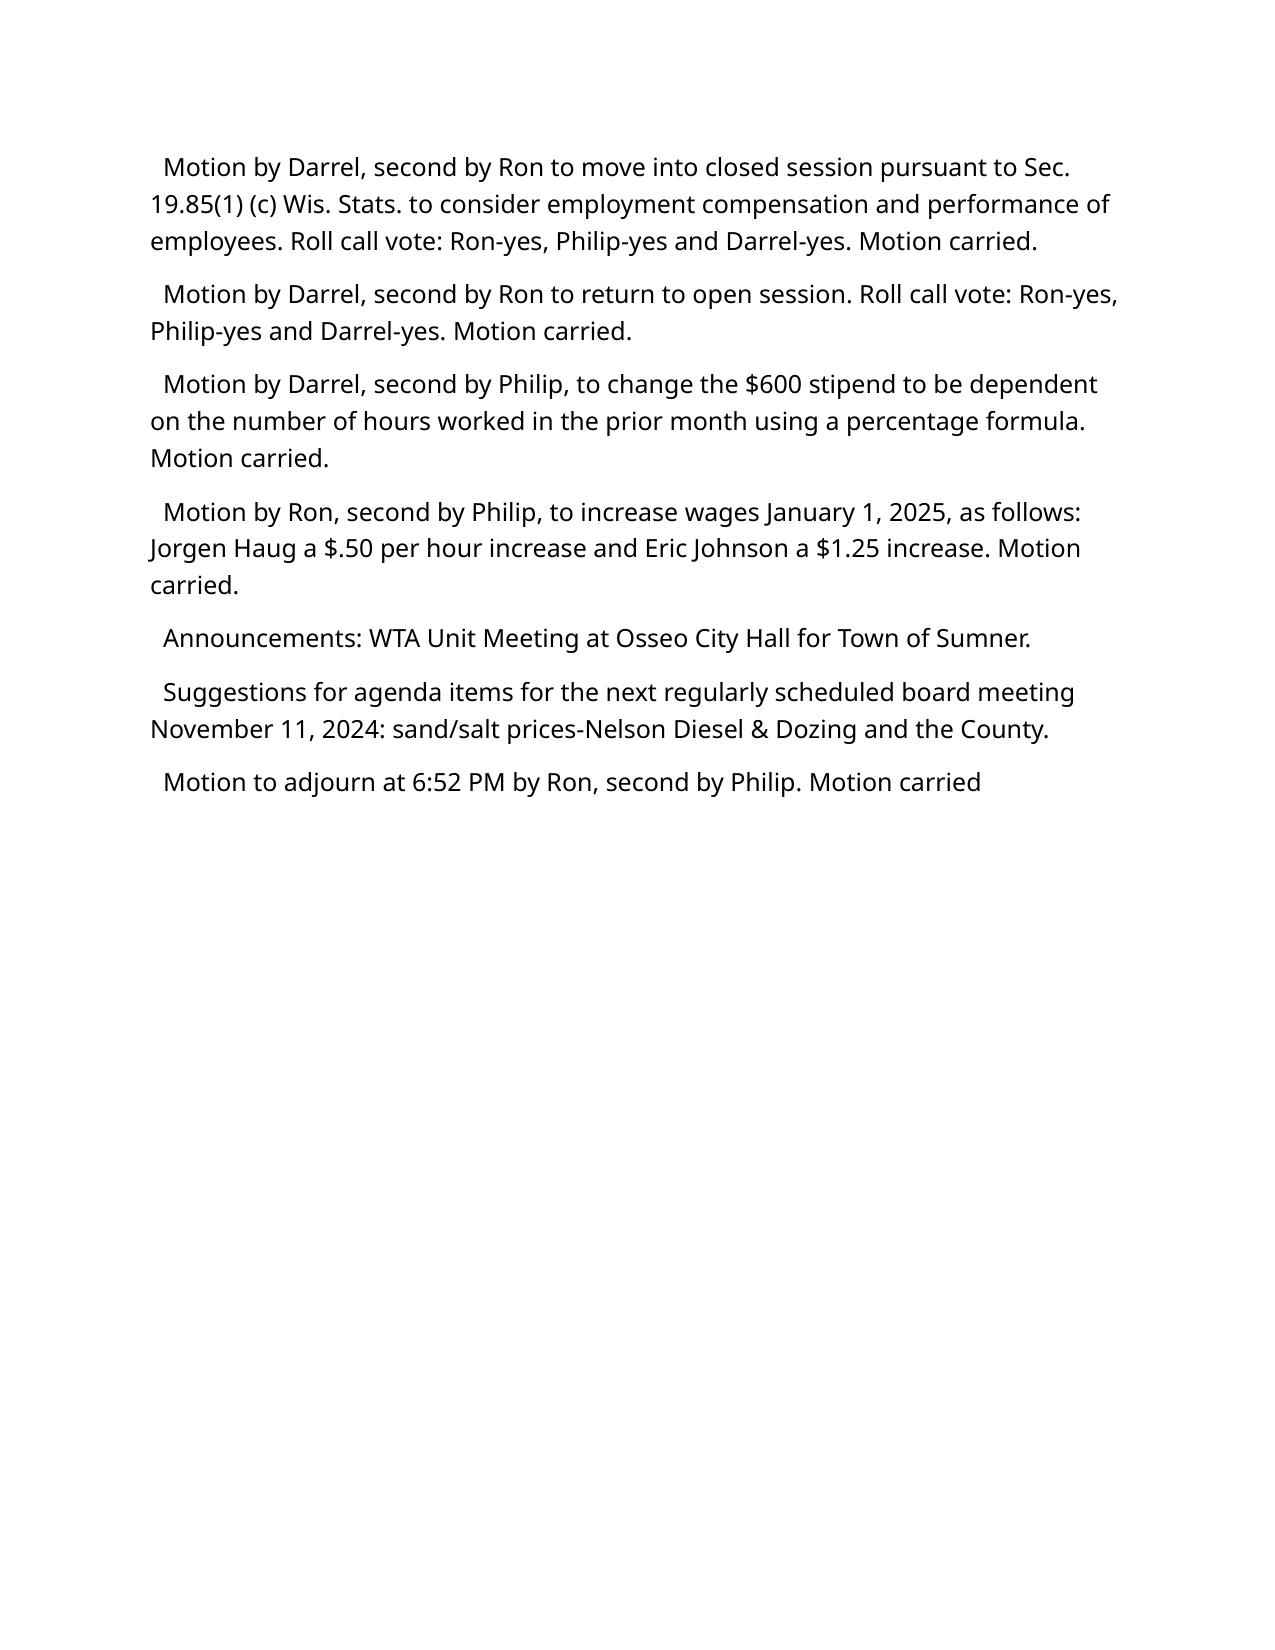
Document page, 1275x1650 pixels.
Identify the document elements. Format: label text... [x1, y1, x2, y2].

text Announcements: WTA Unit Meeting at Osseo City Hall for Town of Sumner. [150, 621, 1125, 655]
text Motion by Darrel, second by Philip, to change the $600 stipend to be dependent on the number of hours worked in the prior month using a percentage formula. Motion carried. [150, 367, 1125, 475]
text Motion by Darrel, second by Ron to move into closed session pursuant to Sec. 19.85(1) (c) Wis. Stats. to consider employment compensation and performance of employees. Roll call vote: Ron-yes, Philip-yes and Darrel-yes. Motion carried. [150, 150, 1125, 258]
text Motion by Darrel, second by Ron to return to open session. Roll call vote: Ron-yes, Philip-yes and Darrel-yes. Motion carried. [150, 277, 1125, 348]
text Motion to adjourn at 6:52 PM by Ron, second by Philip. Motion carried [150, 765, 1125, 799]
text Motion by Ron, second by Philip, to increase wages January 1, 2025, as follows: Jorgen Haug a $.50 per hour increase and Eric Johnson a $1.25 increase. Motion carried. [150, 494, 1125, 602]
text Suggestions for agenda items for the next regularly scheduled board meeting November 11, 2024: sand/salt prices-Nelson Diesel & Dozing and the County. [150, 674, 1125, 745]
